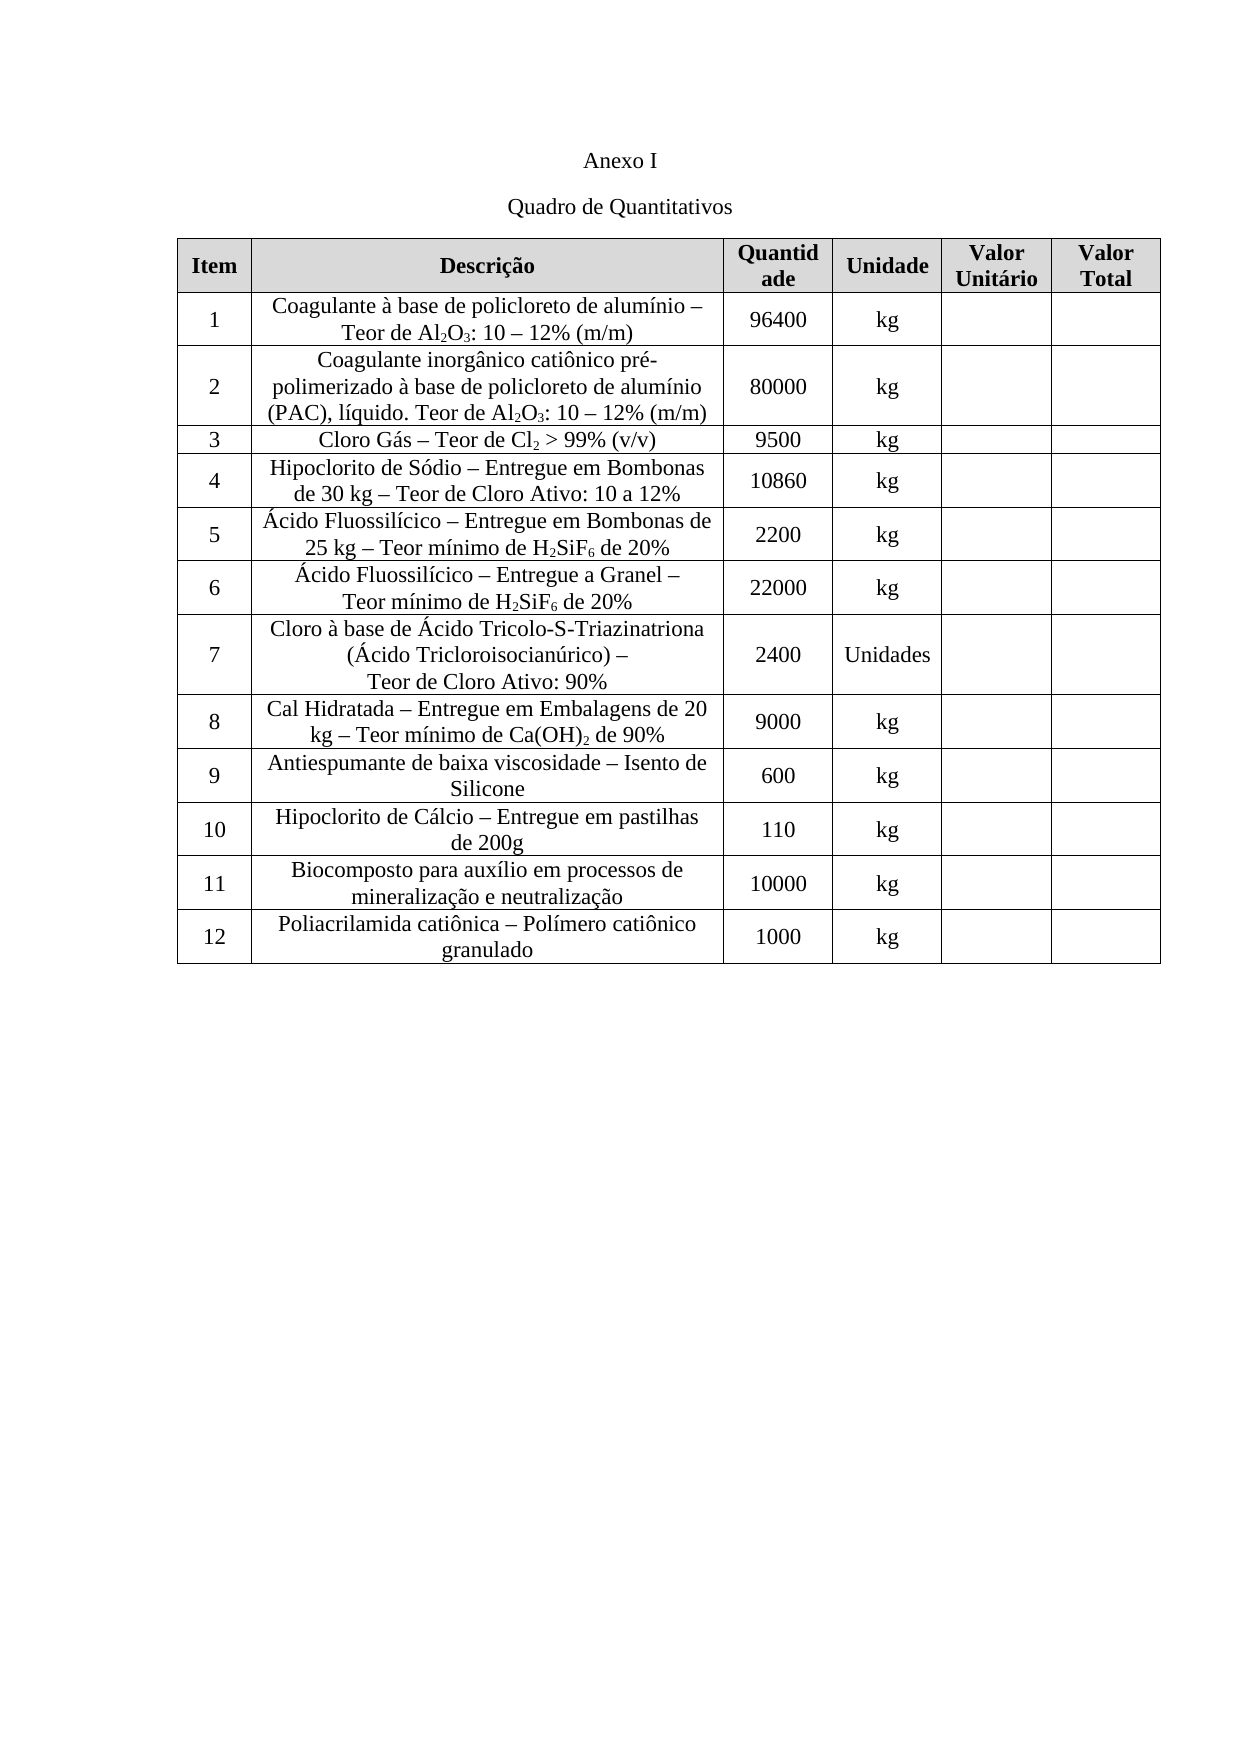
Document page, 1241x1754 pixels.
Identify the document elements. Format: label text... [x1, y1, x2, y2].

table_cell [942, 910, 1051, 963]
table_cell [1052, 803, 1160, 855]
table_cell [942, 293, 1051, 345]
table_cell [1052, 695, 1160, 748]
table_cell kg [833, 426, 941, 453]
table_cell 9000 [724, 695, 832, 748]
table_cell [942, 454, 1051, 507]
table_cell [1052, 749, 1160, 802]
table_cell [942, 749, 1051, 802]
table_cell 11 [178, 856, 251, 909]
table_cell 6 [178, 561, 251, 614]
table_cell [1052, 561, 1160, 614]
table_cell Ácido Fluossilícico – Entregue em Bombonas de 25 kg – Teor mínimo de H2SiF6 de 20% [252, 508, 723, 560]
table_cell 600 [724, 749, 832, 802]
table_cell Unidades [833, 615, 941, 694]
table_cell 2400 [724, 615, 832, 694]
table_cell 10000 [724, 856, 832, 909]
table_cell 4 [178, 454, 251, 507]
table_cell Cloro Gás – Teor de Cl2 > 99% (v/v) [252, 426, 723, 453]
table_cell 9 [178, 749, 251, 802]
table_cell Cloro à base de Ácido Tricolo-S-Triazinatriona (Ácido Tricloroisocianúrico) – Teor de Cloro Ativo: 90% [252, 615, 723, 694]
table_cell kg [833, 561, 941, 614]
table_cell [1052, 910, 1160, 963]
table_cell 1000 [724, 910, 832, 963]
table_header Quantidade [724, 239, 832, 292]
table_cell [942, 615, 1051, 694]
table_cell kg [833, 910, 941, 963]
table_cell 8 [178, 695, 251, 748]
table_cell Poliacrilamida catiônica – Polímero catiônico granulado [252, 910, 723, 963]
table_header Item [178, 239, 251, 292]
table_cell kg [833, 346, 941, 425]
text Anexo I [177, 148, 1063, 174]
table_cell kg [833, 508, 941, 560]
table_cell 80000 [724, 346, 832, 425]
table_header Valor Unitário [942, 239, 1051, 292]
table_header Descrição [252, 239, 723, 292]
table_cell [1052, 856, 1160, 909]
table_cell 9500 [724, 426, 832, 453]
table_cell kg [833, 454, 941, 507]
table_cell [1052, 615, 1160, 694]
table_cell 1 [178, 293, 251, 345]
table_cell 3 [178, 426, 251, 453]
table_cell 110 [724, 803, 832, 855]
table_header Unidade [833, 239, 941, 292]
table_cell Ácido Fluossilícico – Entregue a Granel – Teor mínimo de H2SiF6 de 20% [252, 561, 723, 614]
table_cell [942, 346, 1051, 425]
table_cell 2200 [724, 508, 832, 560]
table_cell [942, 856, 1051, 909]
table_cell kg [833, 695, 941, 748]
table_cell Coagulante inorgânico catiônico pré-polimerizado à base de policloreto de alumínio (PAC), líquido. Teor de Al2O3: 10 – 12% (m/m) [252, 346, 723, 425]
table_cell Biocomposto para auxílio em processos de mineralização e neutralização [252, 856, 723, 909]
table_cell [942, 803, 1051, 855]
table_cell Hipoclorito de Cálcio – Entregue em pastilhas de 200g [252, 803, 723, 855]
table_cell Antiespumante de baixa viscosidade – Isento de Silicone [252, 749, 723, 802]
table_cell 10860 [724, 454, 832, 507]
table_cell [1052, 454, 1160, 507]
table_cell 5 [178, 508, 251, 560]
table_cell 2 [178, 346, 251, 425]
table_cell [1052, 508, 1160, 560]
table_cell [1052, 426, 1160, 453]
table_cell [1052, 293, 1160, 345]
table_cell Hipoclorito de Sódio – Entregue em Bombonas de 30 kg – Teor de Cloro Ativo: 10 a 12% [252, 454, 723, 507]
table_cell kg [833, 856, 941, 909]
table_cell kg [833, 749, 941, 802]
table_cell Cal Hidratada – Entregue em Embalagens de 20 kg – Teor mínimo de Ca(OH)2 de 90% [252, 695, 723, 748]
table_header Valor Total [1052, 239, 1160, 292]
table_cell 10 [178, 803, 251, 855]
table_cell [942, 508, 1051, 560]
table_cell 22000 [724, 561, 832, 614]
table_cell kg [833, 293, 941, 345]
table_cell 7 [178, 615, 251, 694]
table_cell Coagulante à base de policloreto de alumínio – Teor de Al2O3: 10 – 12% (m/m) [252, 293, 723, 345]
table_cell [942, 561, 1051, 614]
table_cell 12 [178, 910, 251, 963]
table_cell [942, 695, 1051, 748]
table_cell kg [833, 803, 941, 855]
text Quadro de Quantitativos [177, 193, 1063, 219]
table_cell [1052, 346, 1160, 425]
table_cell [942, 426, 1051, 453]
table_cell 96400 [724, 293, 832, 345]
